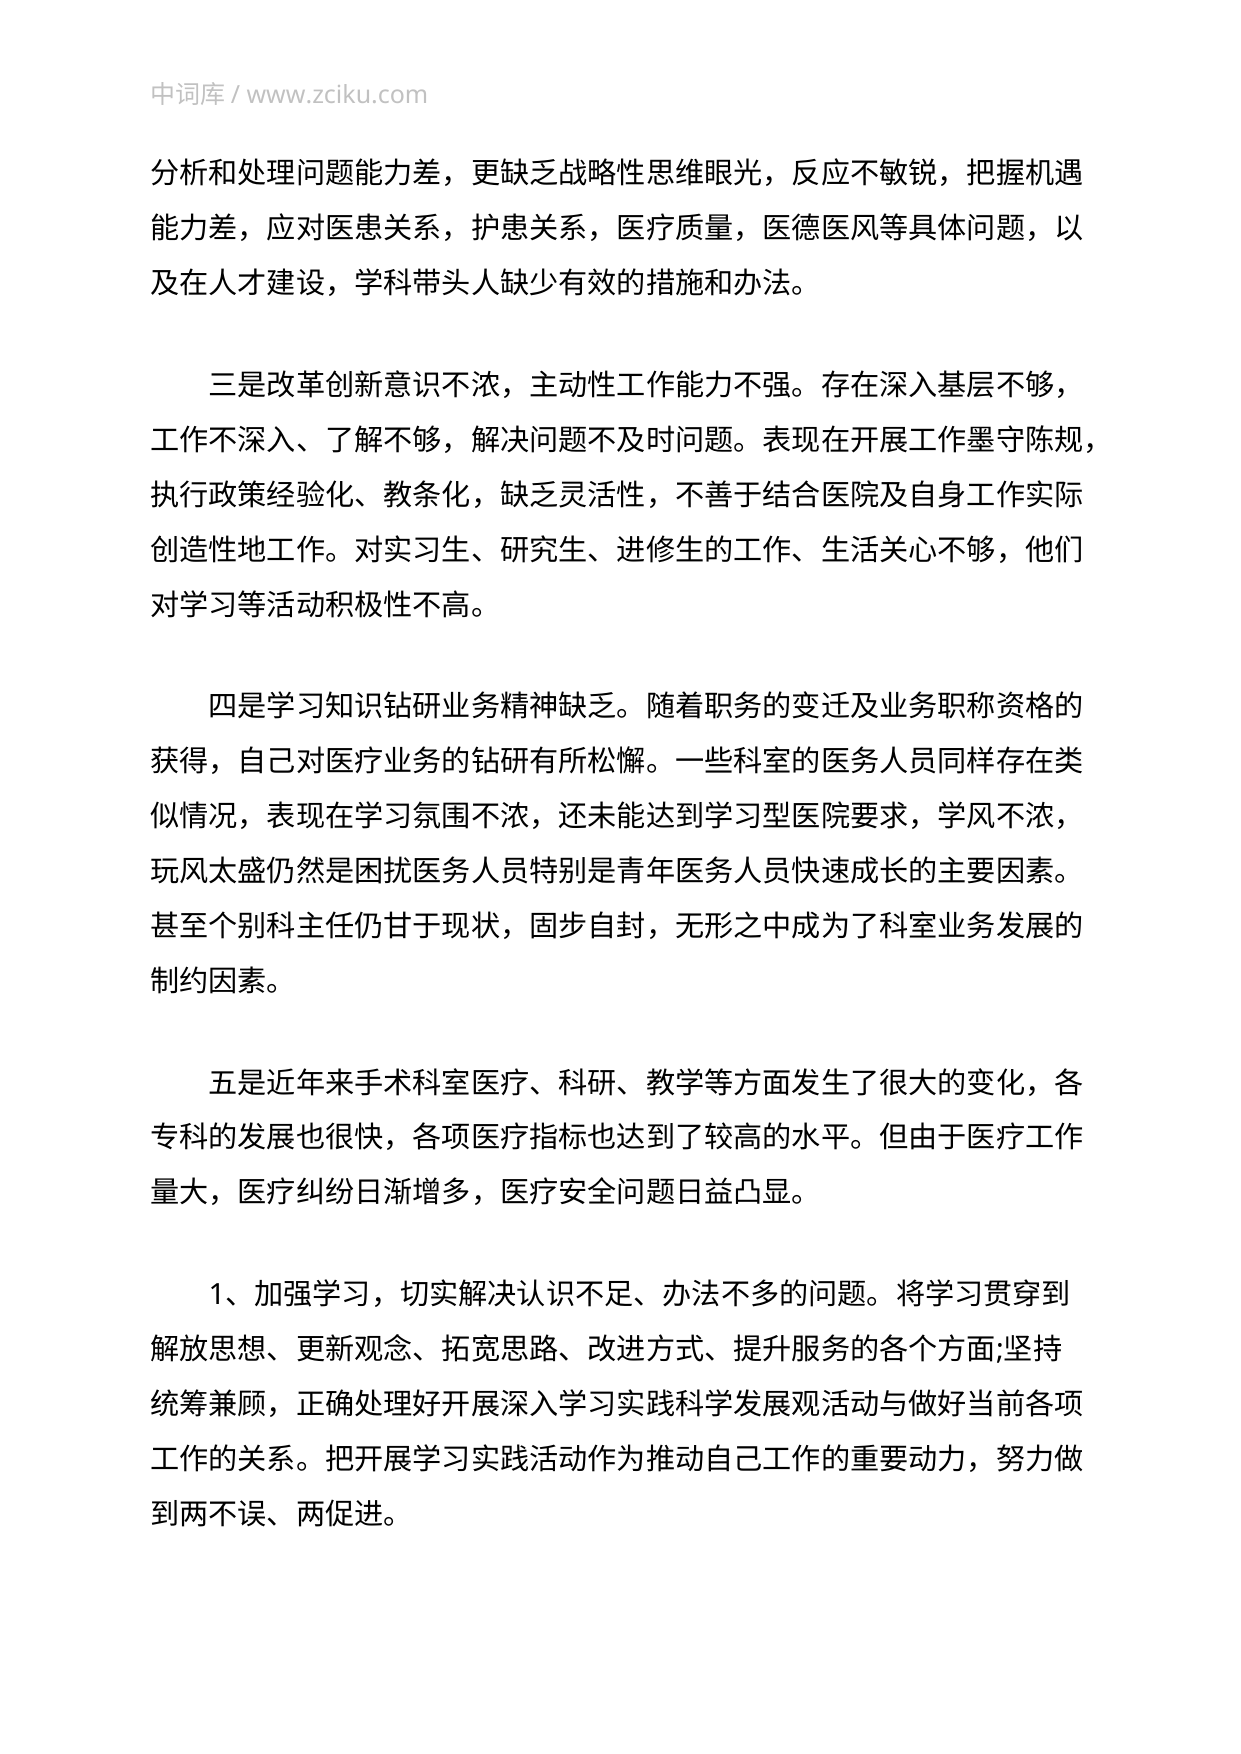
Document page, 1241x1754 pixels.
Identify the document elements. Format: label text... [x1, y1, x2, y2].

text 1、加强学习，切实解决认识不足、办法不多的问题。将学习贯穿到解放思想、更新观念、拓宽思路、改进方式、提升服务的各个方面;坚持统筹兼顾，正确处理好开展深入学习实践科学发展观活动与做好当前各项工作的关系。把开展学习实践活动作为推动自己工作的重要动力，努力做到两不误、两促进。 [150, 1271, 1090, 1533]
text 四是学习知识钻研业务精神缺乏。随着职务的变迁及业务职称资格的获得，自己对医疗业务的钻研有所松懈。一些科室的医务人员同样存在类似情况，表现在学习氛围不浓，还未能达到学习型医院要求，学风不浓，玩风太盛仍然是困扰医务人员特别是青年医务人员快速成长的主要因素。甚至个别科主任仍甘于现状，固步自封，无形之中成为了科室业务发展的制约因素。 [150, 683, 1090, 1000]
text 三是改革创新意识不浓，主动性工作能力不强。存在深入基层不够，工作不深入、了解不够，解决问题不及时问题。表现在开展工作墨守陈规，执行政策经验化、教条化，缺乏灵活性，不善于结合医院及自身工作实际创造性地工作。对实习生、研究生、进修生的工作、生活关心不够，他们对学习等活动积极性不高。 [150, 362, 1090, 623]
text 五是近年来手术科室医疗、科研、教学等方面发生了很大的变化，各专科的发展也很快，各项医疗指标也达到了较高的水平。但由于医疗工作量大，医疗纠纷日渐增多，医疗安全问题日益凸显。 [150, 1059, 1090, 1211]
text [150, 150, 1090, 302]
